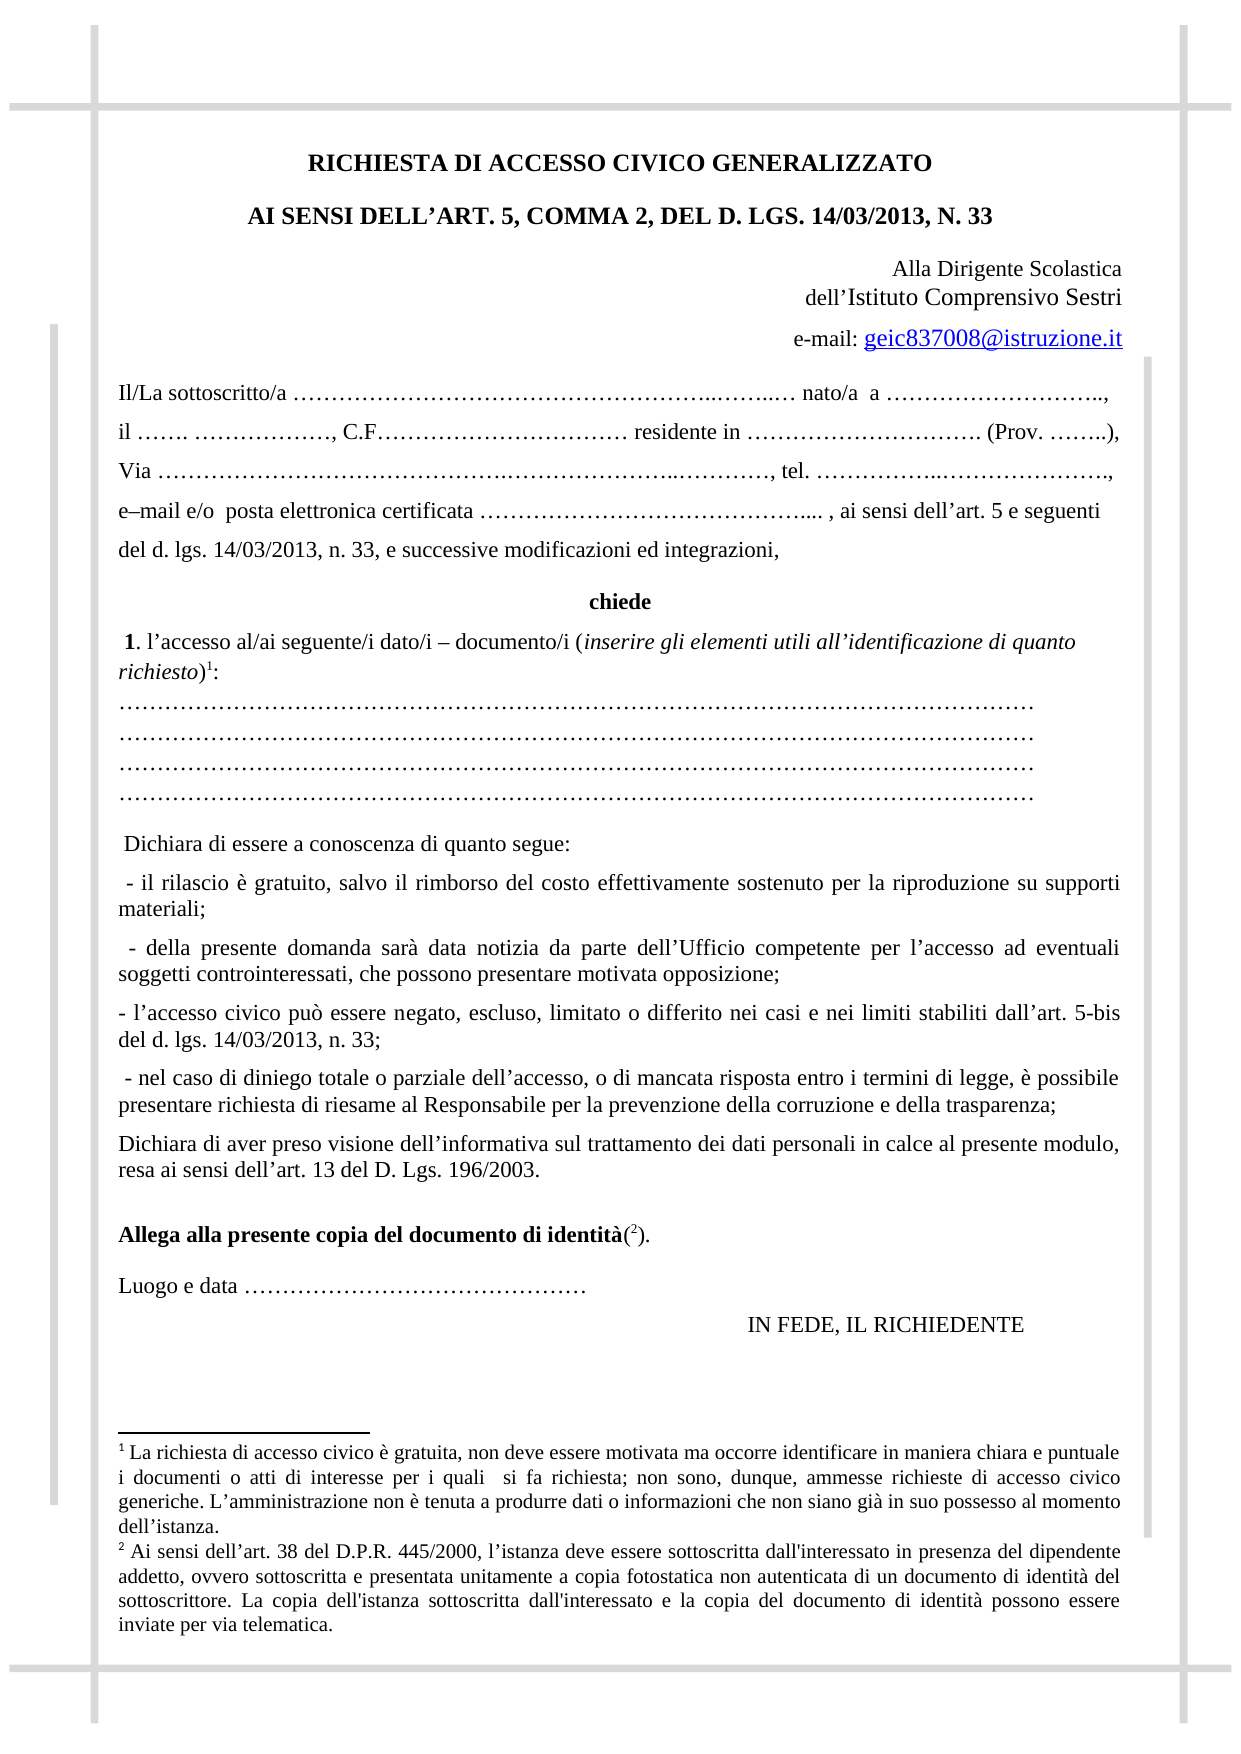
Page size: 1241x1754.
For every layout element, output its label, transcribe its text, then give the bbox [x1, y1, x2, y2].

text e-mail: geic837008@istruzione.it [118, 323, 1122, 352]
text Il/La sottoscritto/a ………………………………………………..……..… nato/a a ……………………….., il ……. ………………, C.F…………………………… residente in …………………………. (Prov. ……..), Via ……………………………………….…………………..…………, tel. ……………..…………………., e–mail e/o posta elettronica certificata …………………………………….... , ai sensi dell’art. 5 e seguenti del d. lgs. 14/03/2013, n. 33, e successive modificazioni ed integrazioni, [118, 378, 1122, 563]
text - nel caso di diniego totale o parziale dell’accesso, o di mancata risposta entro i termini di legge, è possibile presentare richiesta di riesame al Responsabile per la prevenzione della corruzione e della trasparenza; [118, 1064, 1122, 1117]
text - l’accesso civico può essere negato, escluso, limitato o differito nei casi e nei limiti stabiliti dall’art. 5-bis del d. lgs. 14/03/2013, n. 33; [118, 999, 1122, 1052]
text 1. l’accesso al/ai seguente/i dato/i – documento/i (inserire gli elementi utili all’identificazione di quanto richiesto): ………………………………………………………………………………………………………… ………………………………………………………………………………………………………… ………………………………………………………………………………………………………… ………………………………………………………………………………………………………… [118, 628, 1122, 805]
text Allega alla presente copia del documento di identità(). [118, 1221, 1122, 1248]
text RICHIESTA DI ACCESSO CIVICO GENERALIZZATO [118, 148, 1122, 176]
text dell’Istituto Comprensivo Sestri [118, 282, 1122, 310]
text Dichiara di aver preso visione dell’informativa sul trattamento dei dati personali in calce al presente modulo, resa ai sensi dell’art. 13 del D. Lgs. 196/2003. [118, 1130, 1122, 1182]
text chiede [118, 588, 1122, 615]
text IN FEDE, IL RICHIEDENTE [118, 1311, 1122, 1337]
text - della presente domanda sarà data notizia da parte dell’Ufficio competente per l’accesso ad eventuali soggetti controinteressati, che possono presentare motivata opposizione; [118, 934, 1122, 987]
text - il rilascio è gratuito, salvo il rimborso del costo effettivamente sostenuto per la riproduzione su supporti materiali; [118, 869, 1122, 922]
text Alla Dirigente Scolastica [118, 255, 1122, 282]
text Dichiara di essere a conoscenza di quanto segue: [118, 830, 1122, 856]
text Luogo e data ……………………………………… [118, 1272, 1122, 1299]
text AI SENSI DELL’ART. 5, COMMA 2, DEL D. LGS. 14/03/2013, N. 33 [118, 201, 1122, 230]
